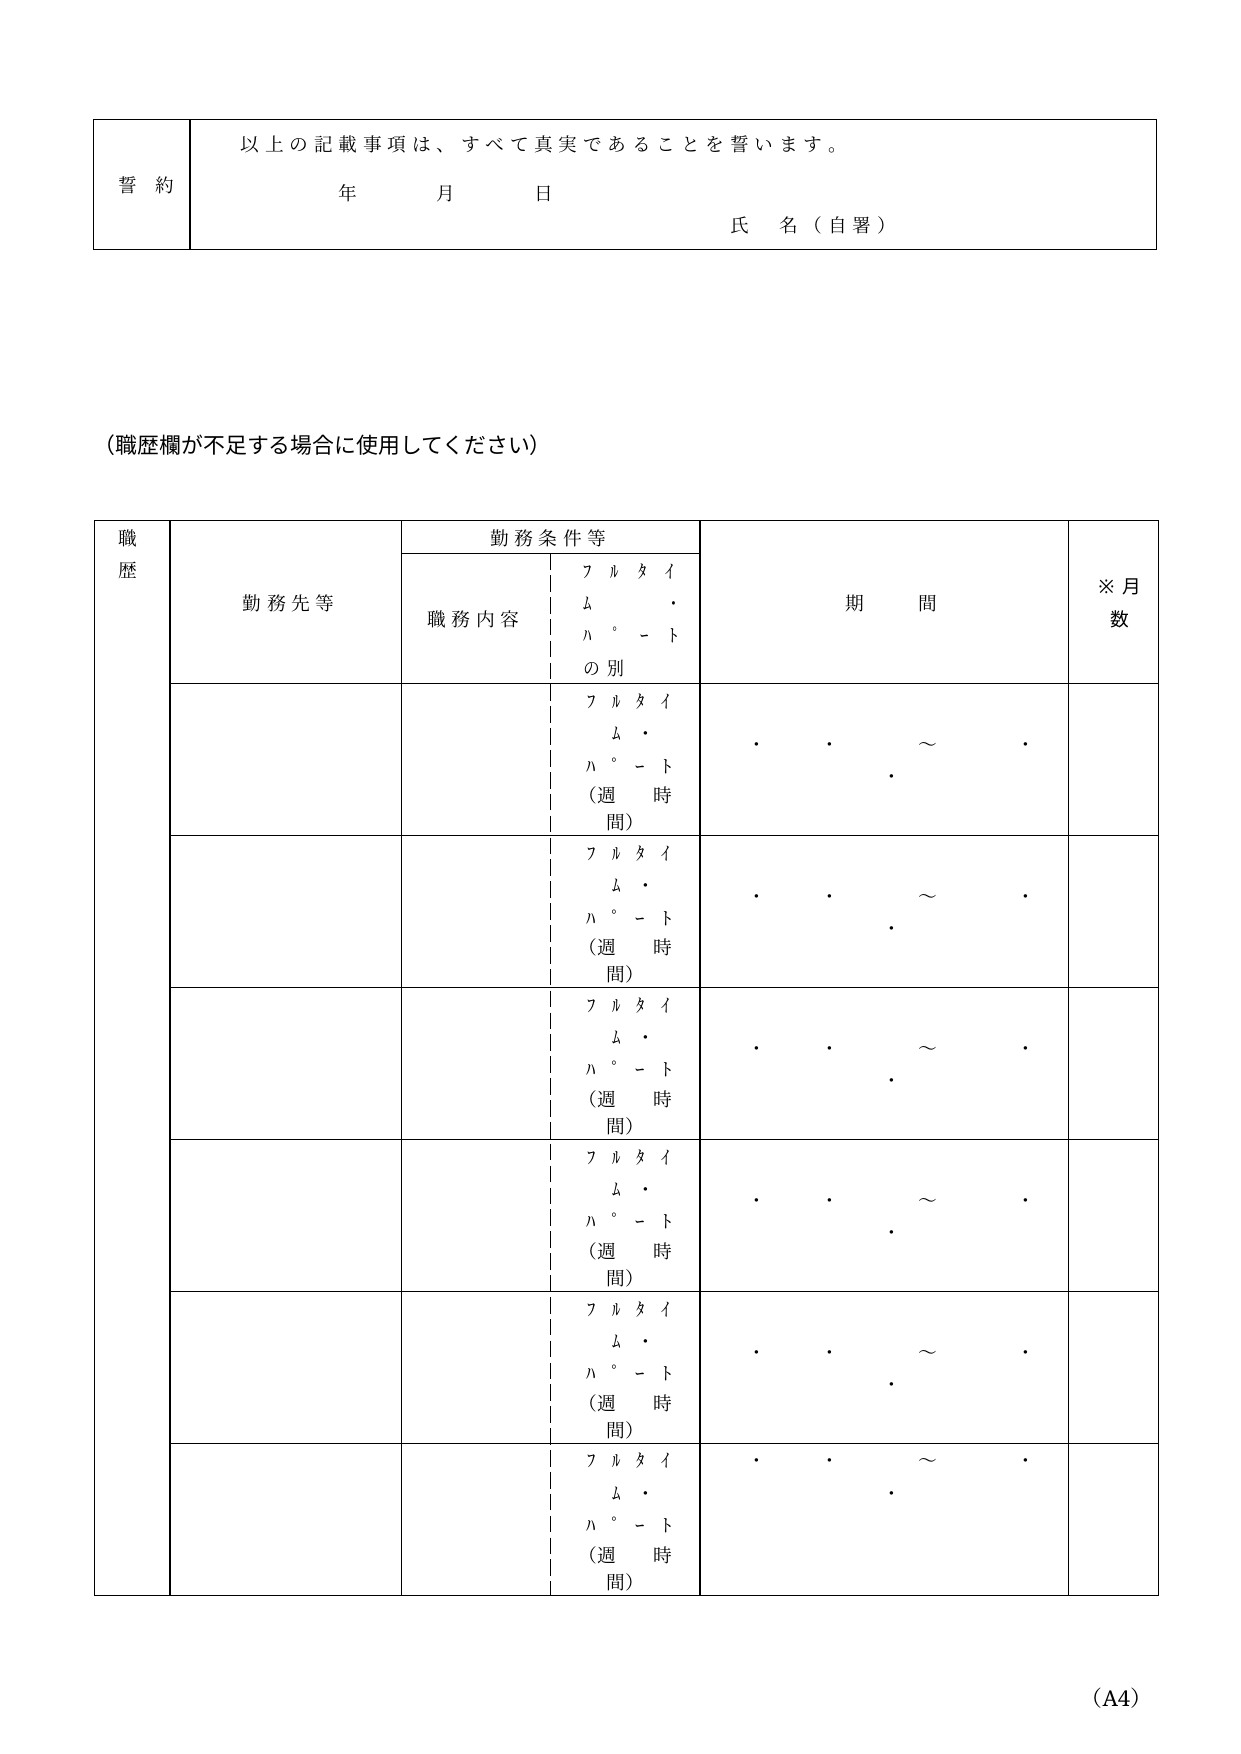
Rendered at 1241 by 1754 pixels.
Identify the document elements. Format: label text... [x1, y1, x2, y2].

table_cell ・ ・ ～ ・ ・ [701, 1292, 1068, 1443]
table_header 期 間 [701, 521, 1068, 683]
table_cell ・ ・ ～ ・ ・ [701, 988, 1068, 1139]
table_header ※月数 [1069, 521, 1158, 683]
table_cell [1069, 1292, 1158, 1443]
text （職歴欄が不足する場合に使用してください） [94, 428, 1146, 460]
table_cell [1069, 1140, 1158, 1291]
table_cell ﾌﾙﾀｲﾑ・ﾊﾟｰﾄ （週 時間） [551, 988, 699, 1139]
table_header 勤務条件等 [402, 521, 699, 553]
table_cell 職務内容 [402, 554, 551, 683]
table_cell [171, 988, 401, 1139]
table_cell ・ ・ ～ ・ ・ [701, 1140, 1068, 1291]
table_cell [402, 1444, 551, 1594]
table_cell [1069, 684, 1158, 835]
table_cell [171, 684, 401, 835]
table_header 勤務先等 [171, 521, 401, 683]
table_cell ﾌﾙﾀｲﾑ・ﾊﾟｰﾄ （週 時間） [551, 1140, 699, 1291]
table_cell [1069, 1444, 1158, 1594]
table_cell [402, 1292, 551, 1443]
table_cell [402, 1140, 551, 1291]
table_cell [171, 1444, 401, 1594]
table_cell ﾌﾙﾀｲﾑ・ﾊﾟｰﾄ （週 時間） [551, 836, 699, 987]
table_cell ﾌﾙﾀｲﾑ・ﾊﾟｰﾄの別 [551, 554, 699, 683]
table_cell ﾌﾙﾀｲﾑ・ﾊﾟｰﾄ （週 時間） [551, 1444, 699, 1594]
table_cell [402, 988, 551, 1139]
table_cell ﾌﾙﾀｲﾑ・ﾊﾟｰﾄ （週 時間） [551, 1292, 699, 1443]
table_cell ・ ・ ～ ・ ・ [701, 836, 1068, 987]
table_cell [171, 1140, 401, 1291]
table_cell [402, 684, 551, 835]
table_cell [1069, 836, 1158, 987]
table_cell 誓約 [94, 120, 189, 249]
table_cell [171, 1292, 401, 1443]
table_cell ・ ・ ～ ・ ・ [701, 684, 1068, 835]
table_cell [1069, 988, 1158, 1139]
table_cell [402, 836, 551, 987]
table_cell 以上の記載事項は、すべて真実であることを誓います。 年 月 日 氏 名（自署） [191, 120, 1156, 249]
table_cell ﾌﾙﾀｲﾑ・ﾊﾟｰﾄ （週 時間） [551, 684, 699, 835]
table_header 職歴 [95, 521, 169, 1594]
table_cell ・ ・ ～ ・ ・ [701, 1444, 1068, 1594]
table_cell [171, 836, 401, 987]
